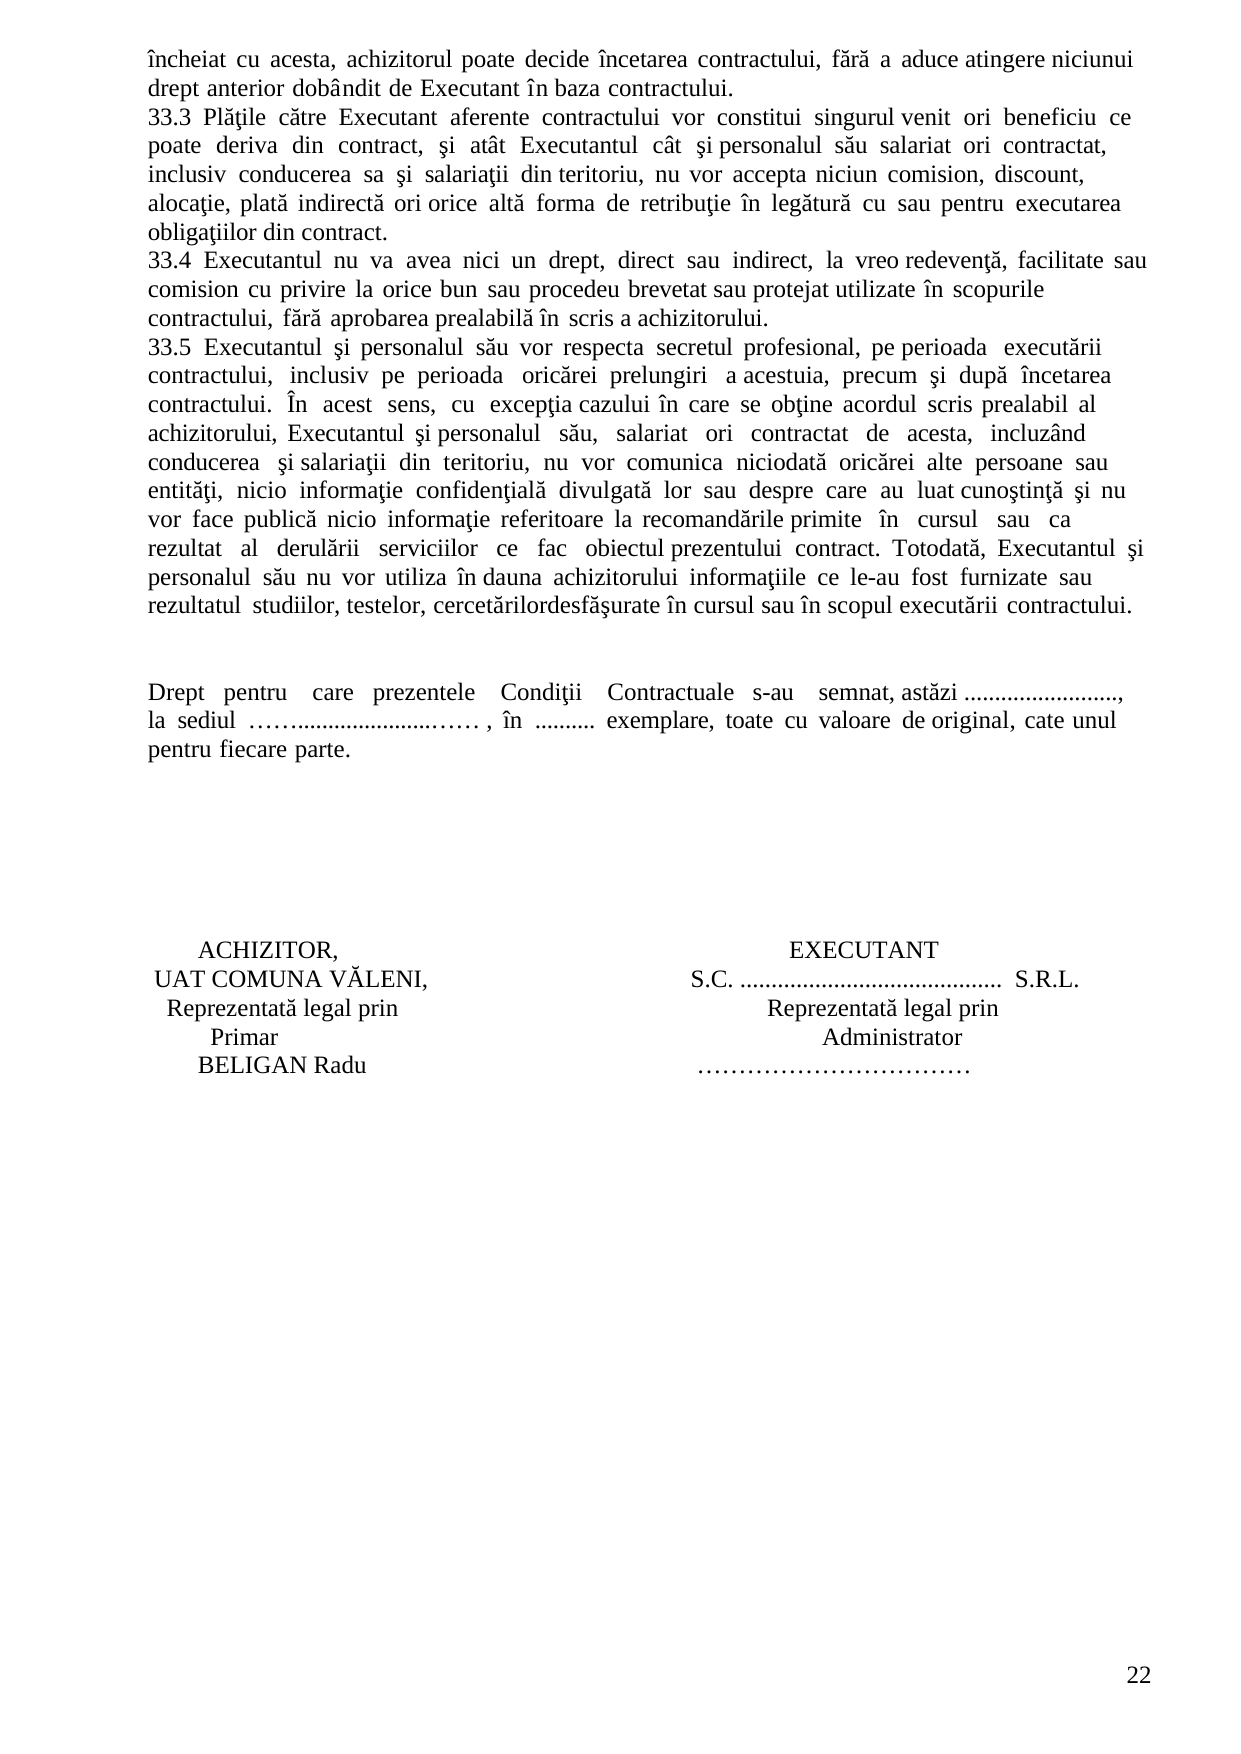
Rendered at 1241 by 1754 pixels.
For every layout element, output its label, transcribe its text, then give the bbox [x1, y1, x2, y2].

text 33.5 Executantul şi personalul său vor respecta secretul profesional, pe perioada executării contractului, inclusiv pe perioada oricărei prelungiri a acestuia, precum şi după încetarea contractului. În acest sens, cu excepţia cazului în care se obţine acordul scris prealabil al achizitorului, Executantul şi personalul său, salariat ori contractat de acesta, incluzând conducerea şi salariaţii din teritoriu, nu vor comunica niciodată oricărei alte persoane sau entităţi, nicio informaţie confidenţială divulgată lor sau despre care au luat cunoştinţă şi nu vor face publică nicio informaţie referitoare la recomandările primite în cursul sau ca rezultat al derulării serviciilor ce fac obiectul prezentului contract. Totodată, Executantul şi personalul său nu vor utiliza în dauna achizitorului informaţiile ce le-au fost furnizate sau rezultatul studiilor, testelor, cercetărilordesfăşurate în cursul sau în scopul executării contractului. [148, 332, 1152, 619]
text Primar Administrator [148, 1022, 1152, 1051]
text BELIGAN Radu …………………………… [148, 1051, 1152, 1079]
text 33.4 Executantul nu va avea nici un drept, direct sau indirect, la vreo redevenţă, facilitate sau comision cu privire la orice bun sau procedeu brevetat sau protejat utilizate în scopurile contractului, fără aprobarea prealabilă în scris a achizitorului. [148, 246, 1152, 332]
text ACHIZITOR, EXECUTANT [148, 936, 1152, 964]
text 33.3 Plăţile către Executant aferente contractului vor constitui singurul venit ori beneficiu ce poate deriva din contract, şi atât Executantul cât şi personalul său salariat ori contractat, inclusiv conducerea sa şi salariaţii din teritoriu, nu vor accepta niciun comision, discount, alocaţie, plată indirectă ori orice altă forma de retribuţie în legătură cu sau pentru executarea obligaţiilor din contract. [148, 102, 1152, 246]
text Drept pentru care prezentele Condiţii Contractuale s-au semnat, astăzi ........................., la sediul ……......................…… , în .......... exemplare, toate cu valoare de original, cate unul pentru fiecare parte. [148, 677, 1152, 763]
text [148, 44, 1152, 102]
text Reprezentată legal prin Reprezentată legal prin [148, 993, 1152, 1022]
text UAT COMUNA VĂLENI, S.C. .......................................... S.R.L. [148, 964, 1152, 993]
